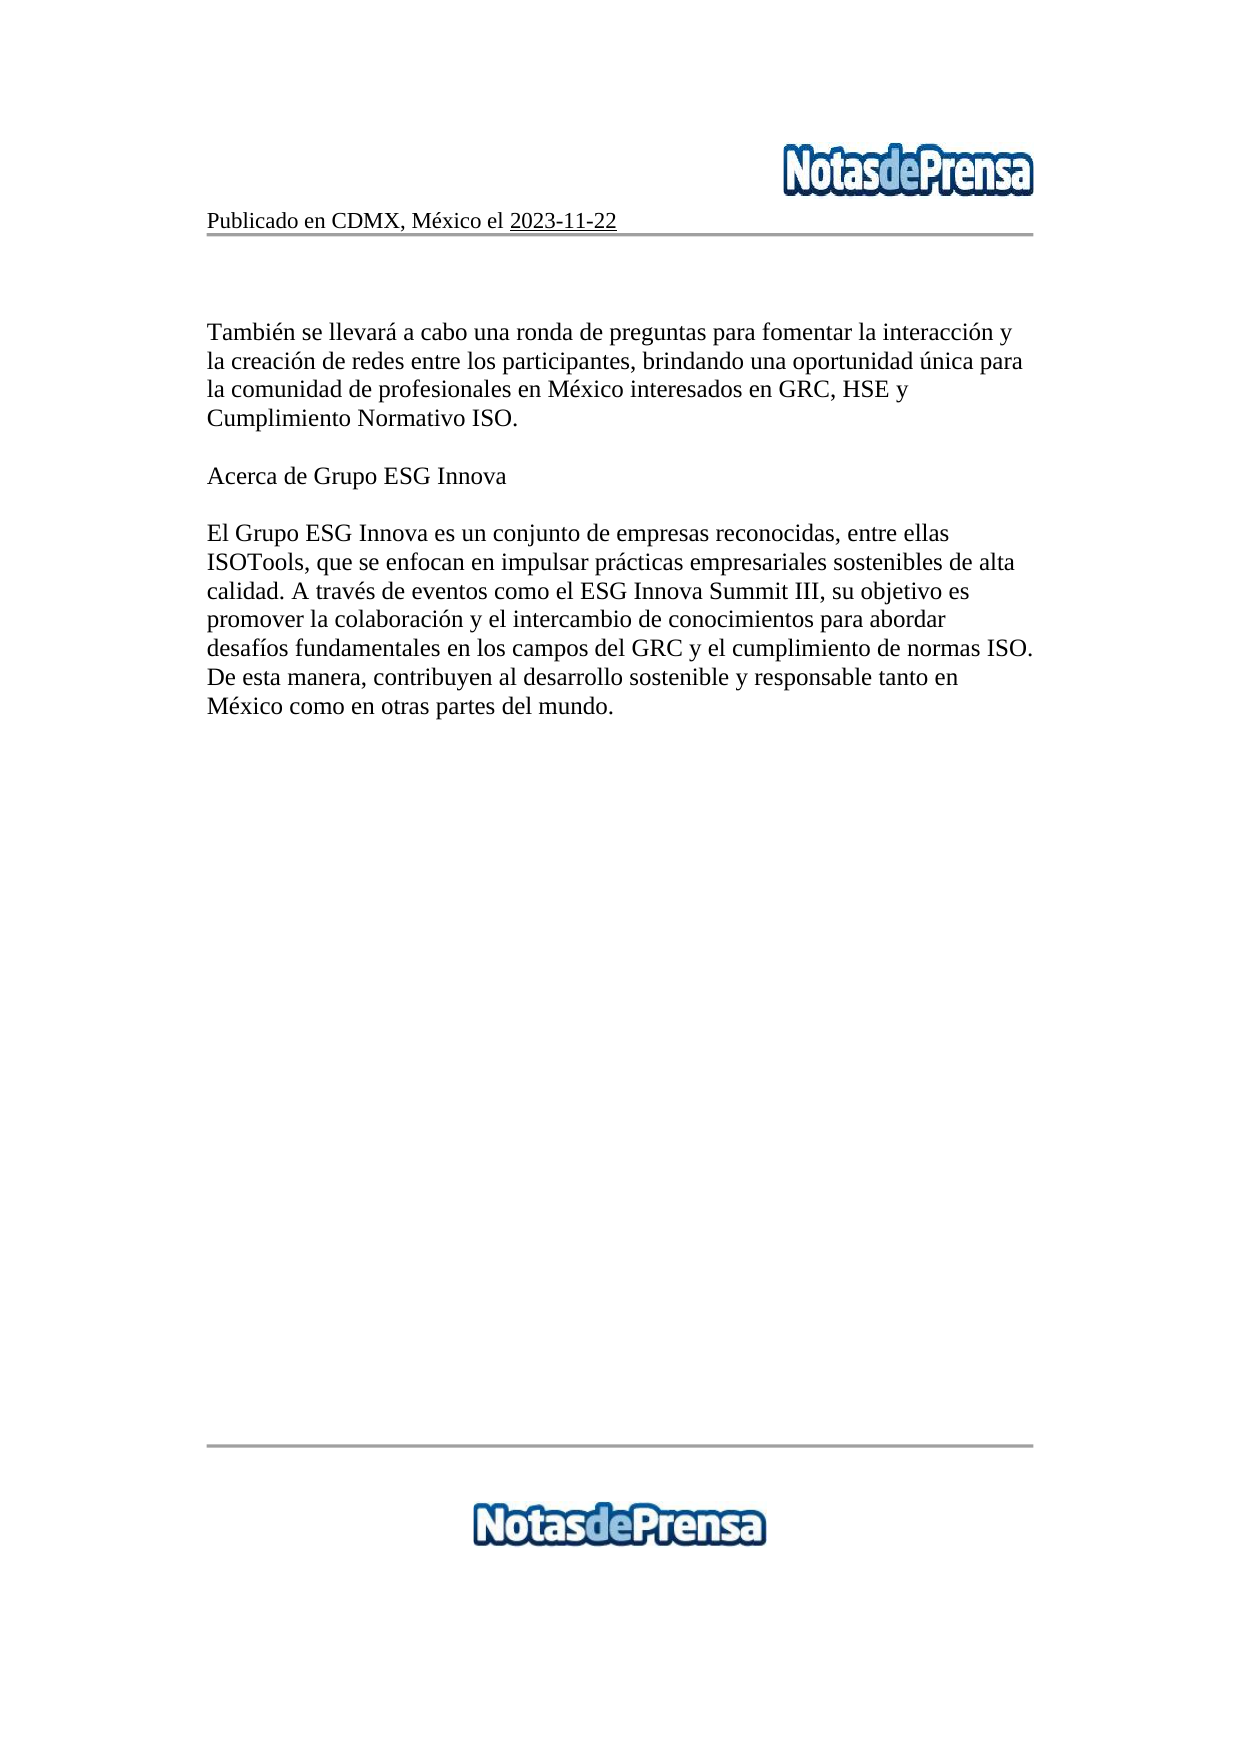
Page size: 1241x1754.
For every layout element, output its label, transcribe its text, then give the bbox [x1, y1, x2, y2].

picture [473, 1501, 767, 1548]
picture [783, 142, 1034, 199]
